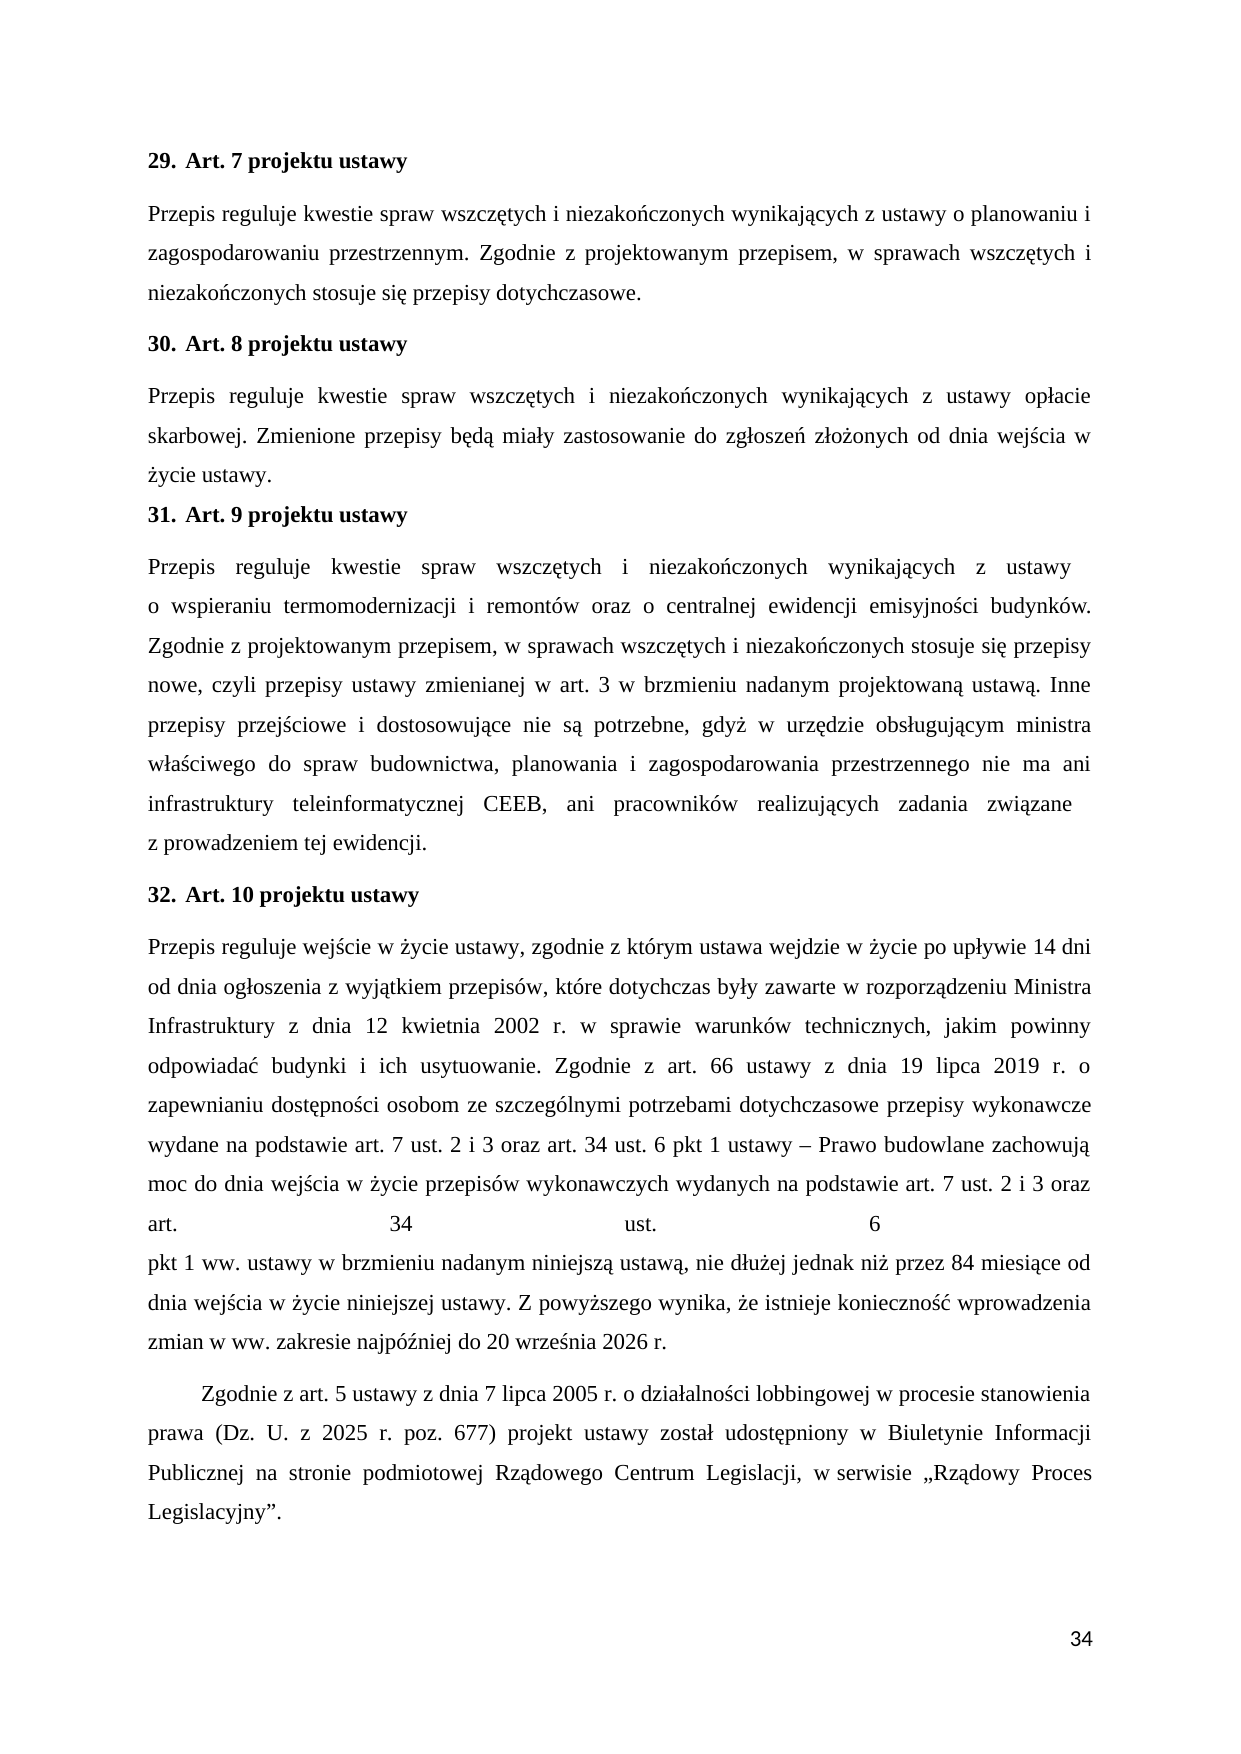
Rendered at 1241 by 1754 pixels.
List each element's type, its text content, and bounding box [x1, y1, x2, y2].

list Art. 8 projektu ustawy [148, 331, 1093, 357]
text Przepis reguluje kwestie spraw wszczętych i niezakończonych wynikających z ustawy o wspieraniu termomodernizacji i remontów oraz o centralnej ewidencji emisyjności budynków. Zgodnie z projektowanym przepisem, w sprawach wszczętych i niezakończonych stosuje się przepisy nowe, czyli przepisy ustawy zmienianej w art. 3 w brzmieniu nadanym projektowaną ustawą. Inne przepisy przejściowe i dostosowujące nie są potrzebne, gdyż w urzędzie obsługującym ministra właściwego do spraw budownictwa, planowania i zagospodarowania przestrzennego nie ma ani infrastruktury teleinformatycznej CEEB, ani pracowników realizujących zadania związane z prowadzeniem tej ewidencji. [148, 553, 1093, 856]
text Przepis reguluje kwestie spraw wszczętych i niezakończonych wynikających z ustawy opłacie skarbowej. Zmienione przepisy będą miały zastosowanie do zgłoszeń złożonych od dnia wejścia w życie ustawy. [148, 382, 1093, 488]
list Art. 9 projektu ustawy [148, 501, 1093, 527]
list Art. 10 projektu ustawy [148, 881, 1093, 908]
list Art. 7 projektu ustawy [148, 148, 1093, 174]
text Przepis reguluje wejście w życie ustawy, zgodnie z którym ustawa wejdzie w życie po upływie 14 dni od dnia ogłoszenia z wyjątkiem przepisów, które dotychczas były zawarte w rozporządzeniu Ministra Infrastruktury z dnia 12 kwietnia 2002 r. w sprawie warunków technicznych, jakim powinny odpowiadać budynki i ich usytuowanie. Zgodnie z art. 66 ustawy z dnia 19 lipca 2019 r. o zapewnianiu dostępności osobom ze szczególnymi potrzebami dotychczasowe przepisy wykonawcze wydane na podstawie art. 7 ust. 2 i 3 oraz art. 34 ust. 6 pkt 1 ustawy – Prawo budowlane zachowują moc do dnia wejścia w życie przepisów wykonawczych wydanych na podstawie art. 7 ust. 2 i 3 oraz art. 34 ust. 6 pkt 1 ww. ustawy w brzmieniu nadanym niniejszą ustawą, nie dłużej jednak niż przez 84 miesiące od dnia wejścia w życie niniejszej ustawy. Z powyższego wynika, że istnieje konieczność wprowadzenia zmian w ww. zakresie najpóźniej do 20 września 2026 r. [148, 933, 1093, 1354]
text Zgodnie z art. 5 ustawy z dnia 7 lipca 2005 r. o działalności lobbingowej w procesie stanowienia prawa (Dz. U. z 2025 r. poz. 677) projekt ustawy został udostępniony w Biuletynie Informacji Publicznej na stronie podmiotowej Rządowego Centrum Legislacji, w serwisie „Rządowy Proces Legislacyjny”. [148, 1380, 1093, 1525]
text Przepis reguluje kwestie spraw wszczętych i niezakończonych wynikających z ustawy o planowaniu i zagospodarowaniu przestrzennym. Zgodnie z projektowanym przepisem, w sprawach wszczętych i niezakończonych stosuje się przepisy dotychczasowe. [148, 199, 1093, 305]
